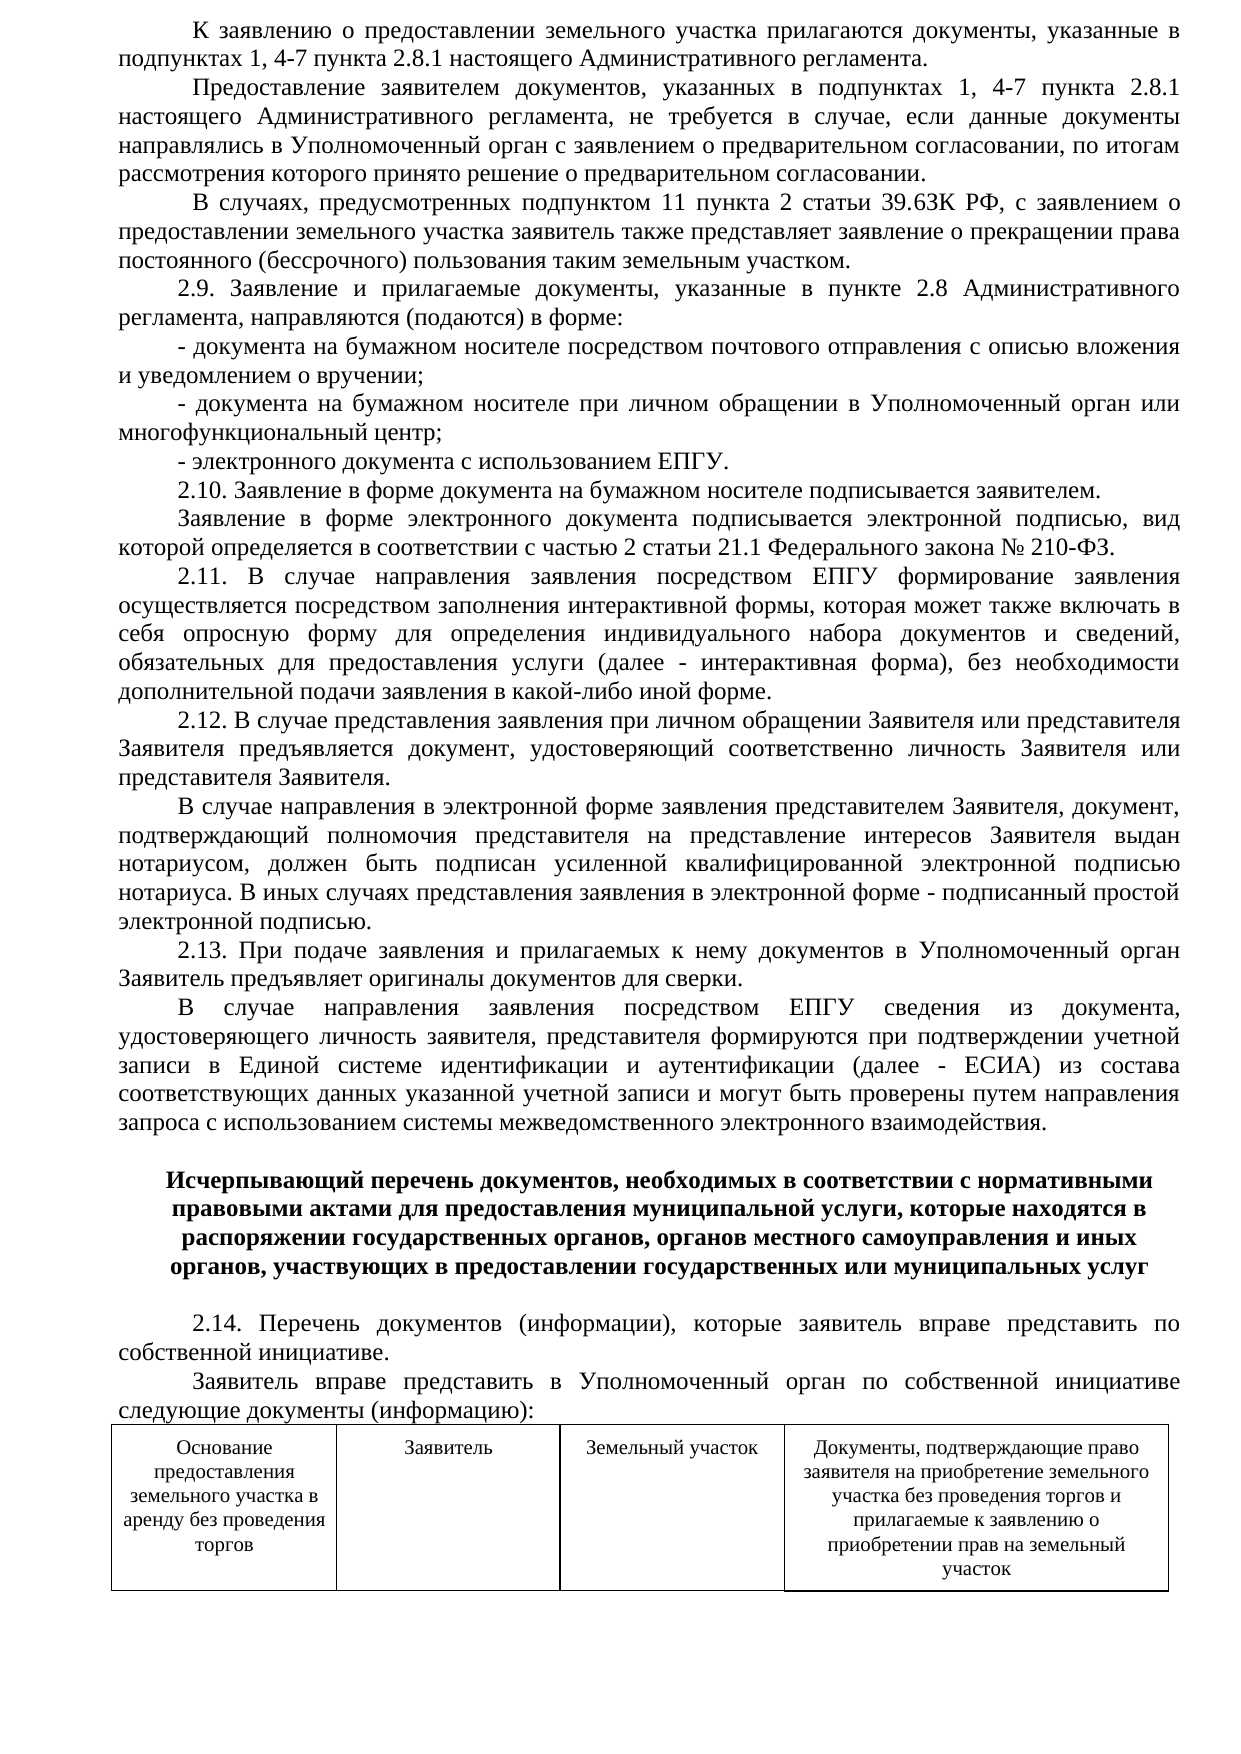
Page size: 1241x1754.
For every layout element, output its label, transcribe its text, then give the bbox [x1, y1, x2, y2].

text - документа на бумажном носителе при личном обращении в Уполномоченный орган или многофункциональный центр; [118, 388, 1181, 446]
table_header Основание предоставления земельного участка в аренду без проведения торгов [112, 1425, 336, 1590]
text 2.11. В случае направления заявления посредством ЕПГУ формирование заявления осуществляется посредством заполнения интерактивной формы, которая может также включать в себя опросную форму для определения индивидуального набора документов и сведений, обязательных для предоставления услуги (далее - интерактивная форма), без необходимости дополнительной подачи заявления в какой-либо иной форме. [118, 561, 1181, 705]
text В случаях, предусмотренных подпунктом 11 пункта 2 статьи 39.6ЗК РФ, с заявлением о предоставлении земельного участка заявитель также представляет заявление о прекращении права постоянного (бессрочного) пользования таким земельным участком. [118, 187, 1181, 273]
text К заявлению о предоставлении земельного участка прилагаются документы, указанные в подпунктах 1, 4-7 пункта 2.8.1 настоящего Административного регламента. [118, 15, 1181, 72]
text 2.13. При подаче заявления и прилагаемых к нему документов в Уполномоченный орган Заявитель предъявляет оригиналы документов для сверки. [118, 935, 1181, 992]
text Заявление в форме электронного документа подписывается электронной подписью, вид которой определяется в соответствии с частью 2 статьи 21.1 Федерального закона № 210-ФЗ. [118, 503, 1181, 561]
text 2.14. Перечень документов (информации), которые заявитель вправе представить по собственной инициативе. [118, 1308, 1181, 1366]
text 2.12. В случае представления заявления при личном обращении Заявителя или представителя Заявителя предъявляется документ, удостоверяющий соответственно личность Заявителя или представителя Заявителя. [118, 705, 1181, 791]
text 2.9. Заявление и прилагаемые документы, указанные в пункте 2.8 Административного регламента, направляются (подаются) в форме: [118, 273, 1181, 331]
text - электронного документа с использованием ЕПГУ. [118, 446, 1181, 475]
subtitle Исчерпывающий перечень документов, необходимых в соответствии с нормативными правовыми актами для предоставления муниципальной услуги, которые находятся в распоряжении государственных органов, органов местного самоуправления и иных органов, участвующих в предоставлении государственных или муниципальных услуг [138, 1165, 1181, 1280]
text В случае направления заявления посредством ЕПГУ сведения из документа, удостоверяющего личность заявителя, представителя формируются при подтверждении учетной записи в Единой системе идентификации и аутентификации (далее - ЕСИА) из состава соответствующих данных указанной учетной записи и могут быть проверены путем направления запроса с использованием системы межведомственного электронного взаимодействия. [118, 992, 1181, 1136]
text 2.10. Заявление в форме документа на бумажном носителе подписывается заявителем. [118, 475, 1181, 503]
table_header Документы, подтверждающие право заявителя на приобретение земельного участка без проведения торгов и прилагаемые к заявлению о приобретении прав на земельный участок [785, 1425, 1168, 1590]
table_header Земельный участок [561, 1425, 784, 1590]
text Заявитель вправе представить в Уполномоченный орган по собственной инициативе следующие документы (информацию): [118, 1366, 1181, 1423]
text Предоставление заявителем документов, указанных в подпунктах 1, 4-7 пункта 2.8.1 настоящего Административного регламента, не требуется в случае, если данные документы направлялись в Уполномоченный орган с заявлением о предварительном согласовании, по итогам рассмотрения которого принято решение о предварительном согласовании. [118, 72, 1181, 187]
table_header Заявитель [337, 1425, 559, 1590]
text - документа на бумажном носителе посредством почтового отправления с описью вложения и уведомлением о вручении; [118, 331, 1181, 388]
text В случае направления в электронной форме заявления представителем Заявителя, документ, подтверждающий полномочия представителя на представление интересов Заявителя выдан нотариусом, должен быть подписан усиленной квалифицированной электронной подписью нотариуса. В иных случаях представления заявления в электронной форме - подписанный простой электронной подписью. [118, 791, 1181, 935]
